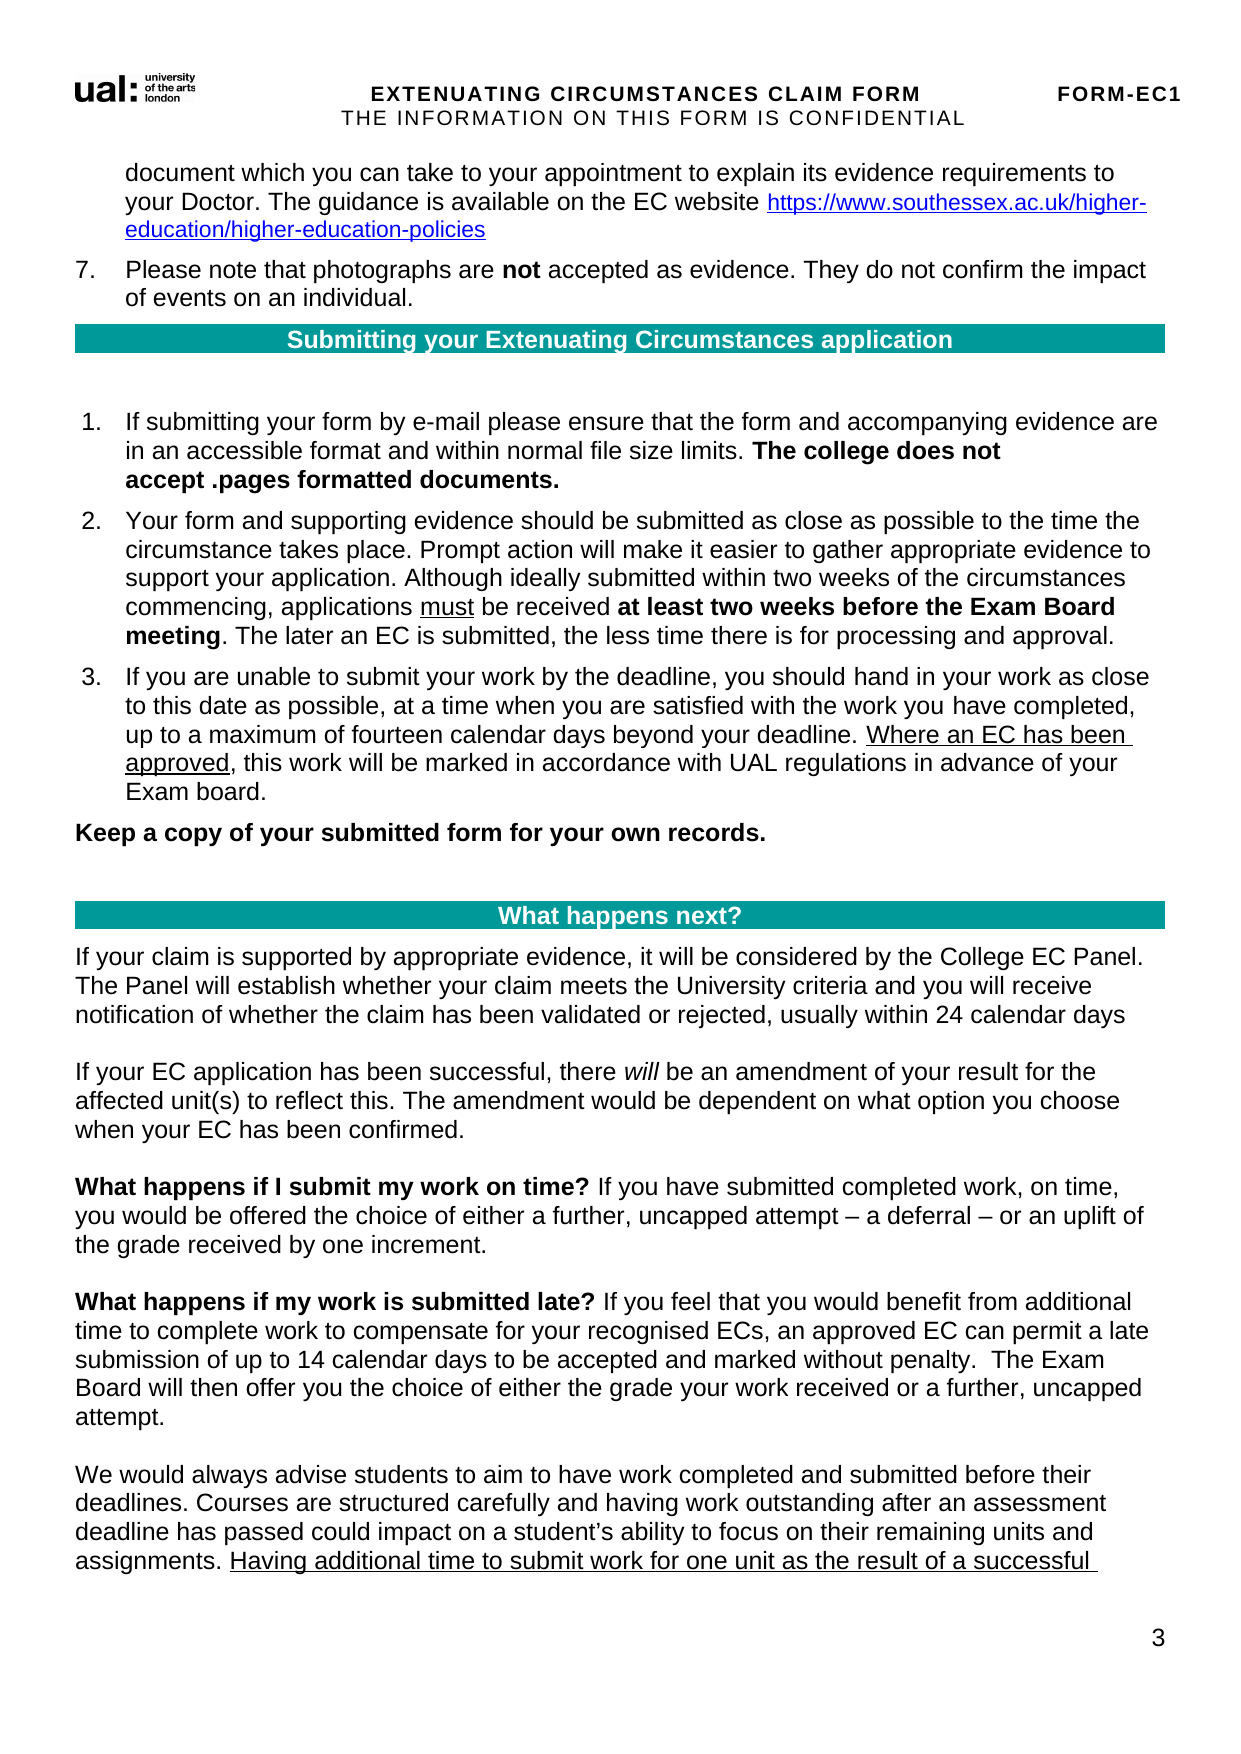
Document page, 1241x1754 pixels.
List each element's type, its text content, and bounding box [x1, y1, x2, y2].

list If submitting your form by e-mail please ensure that the form and accompanying evidence are in an accessible format and within normal file size limits. The college does not accept .pages formatted documents. [81, 407, 1165, 493]
text If your EC application has been successful, there will be an amendment of your result for the affected unit(s) to reflect this. The amendment would be dependent on what option you choose when your EC has been confirmed. [75, 1057, 1165, 1143]
text 7. Please note that photographs are not accepted as evidence. They do not confirm the impact of events on an individual. [75, 254, 1165, 312]
text If your claim is supported by appropriate evidence, it will be considered by the College EC Panel. The Panel will establish whether your claim meets the University criteria and you will receive notification of whether the claim has been validated or rejected, usually within 24 calendar days [75, 942, 1165, 1028]
text Submitting your Extenuating Circumstances application [75, 324, 1165, 353]
text What happens next? [75, 901, 1165, 929]
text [75, 158, 1165, 242]
list Your form and supporting evidence should be submitted as close as possible to the time the circumstance takes place. Prompt action will make it easier to gather appropriate evidence to support your application. Although ideally submitted within two weeks of the circumstances commencing, applications must be received at least two weeks before the Exam Board meeting. The later an EC is submitted, the less time there is for processing and approval. [81, 506, 1165, 649]
text What happens if I submit my work on time? If you have submitted completed work, on time, you would be offered the choice of either a further, uncapped attempt – a deferral – or an uplift of the grade received by one increment. [75, 1172, 1165, 1258]
list If you are unable to submit your work by the deadline, you should hand in your work as close to this date as possible, at a time when you are satisfied with the work you have completed, up to a maximum of fourteen calendar days beyond your deadline. Where an EC has been approved, this work will be marked in accordance with UAL regulations in advance of your Exam board. [81, 662, 1165, 806]
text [75, 1431, 1165, 1574]
text Keep a copy of your submitted form for your own records. [75, 818, 1165, 847]
text What happens if my work is submitted late? If you feel that you would benefit from additional time to complete work to compensate for your recognised ECs, an approved EC can permit a late submission of up to 14 calendar days to be accepted and marked without penalty. The Exam Board will then offer you the choice of either the grade your work received or a further, uncapped attempt. [75, 1287, 1165, 1431]
picture [75, 73, 196, 102]
